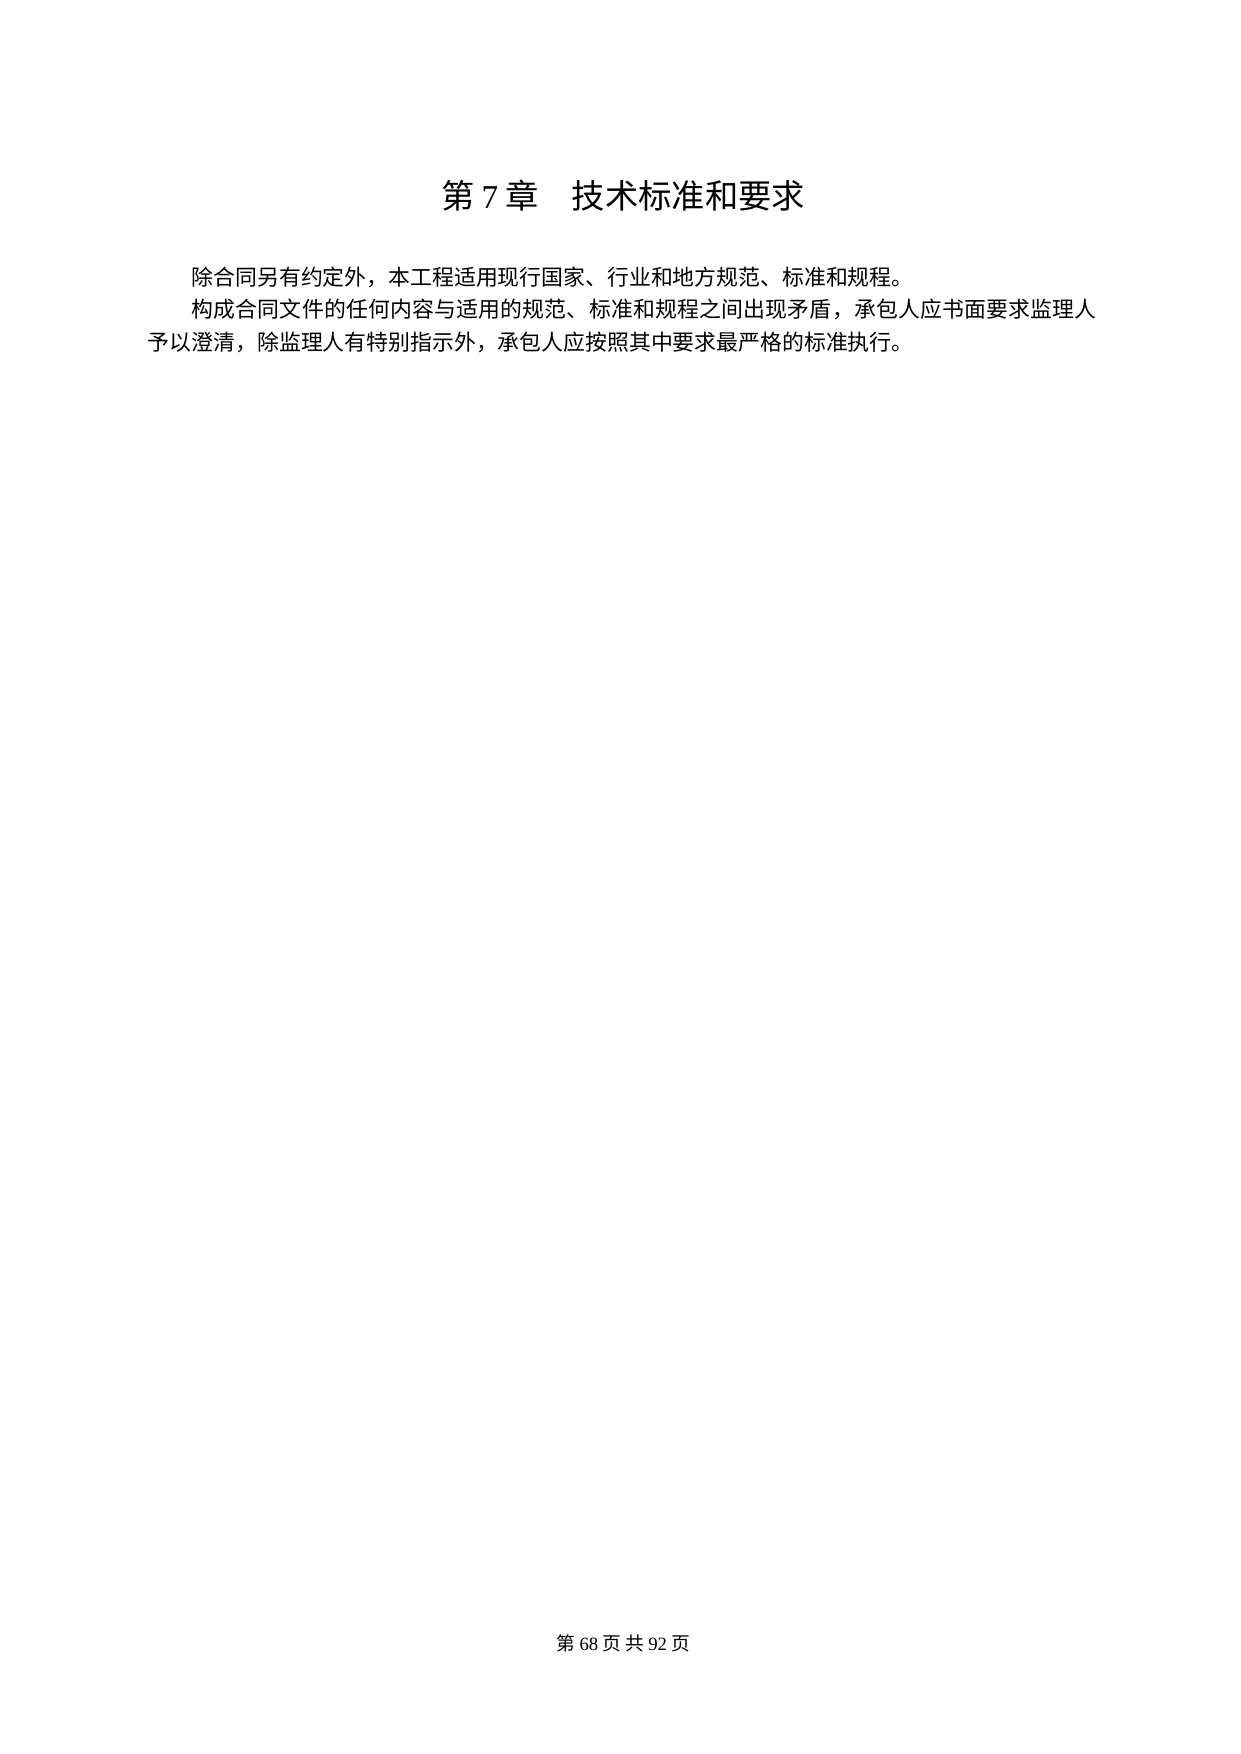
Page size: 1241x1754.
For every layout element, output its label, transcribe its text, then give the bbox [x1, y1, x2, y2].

text 第7章 技术标准和要求 [148, 162, 1098, 227]
text 除合同另有约定外，本工程适用现行国家、行业和地方规范、标准和规程。 [148, 259, 1098, 292]
text 构成合同文件的任何内容与适用的规范、标准和规程之间出现矛盾，承包人应书面要求监理人予以澄清，除监理人有特别指示外，承包人应按照其中要求最严格的标准执行。 [148, 292, 1098, 357]
